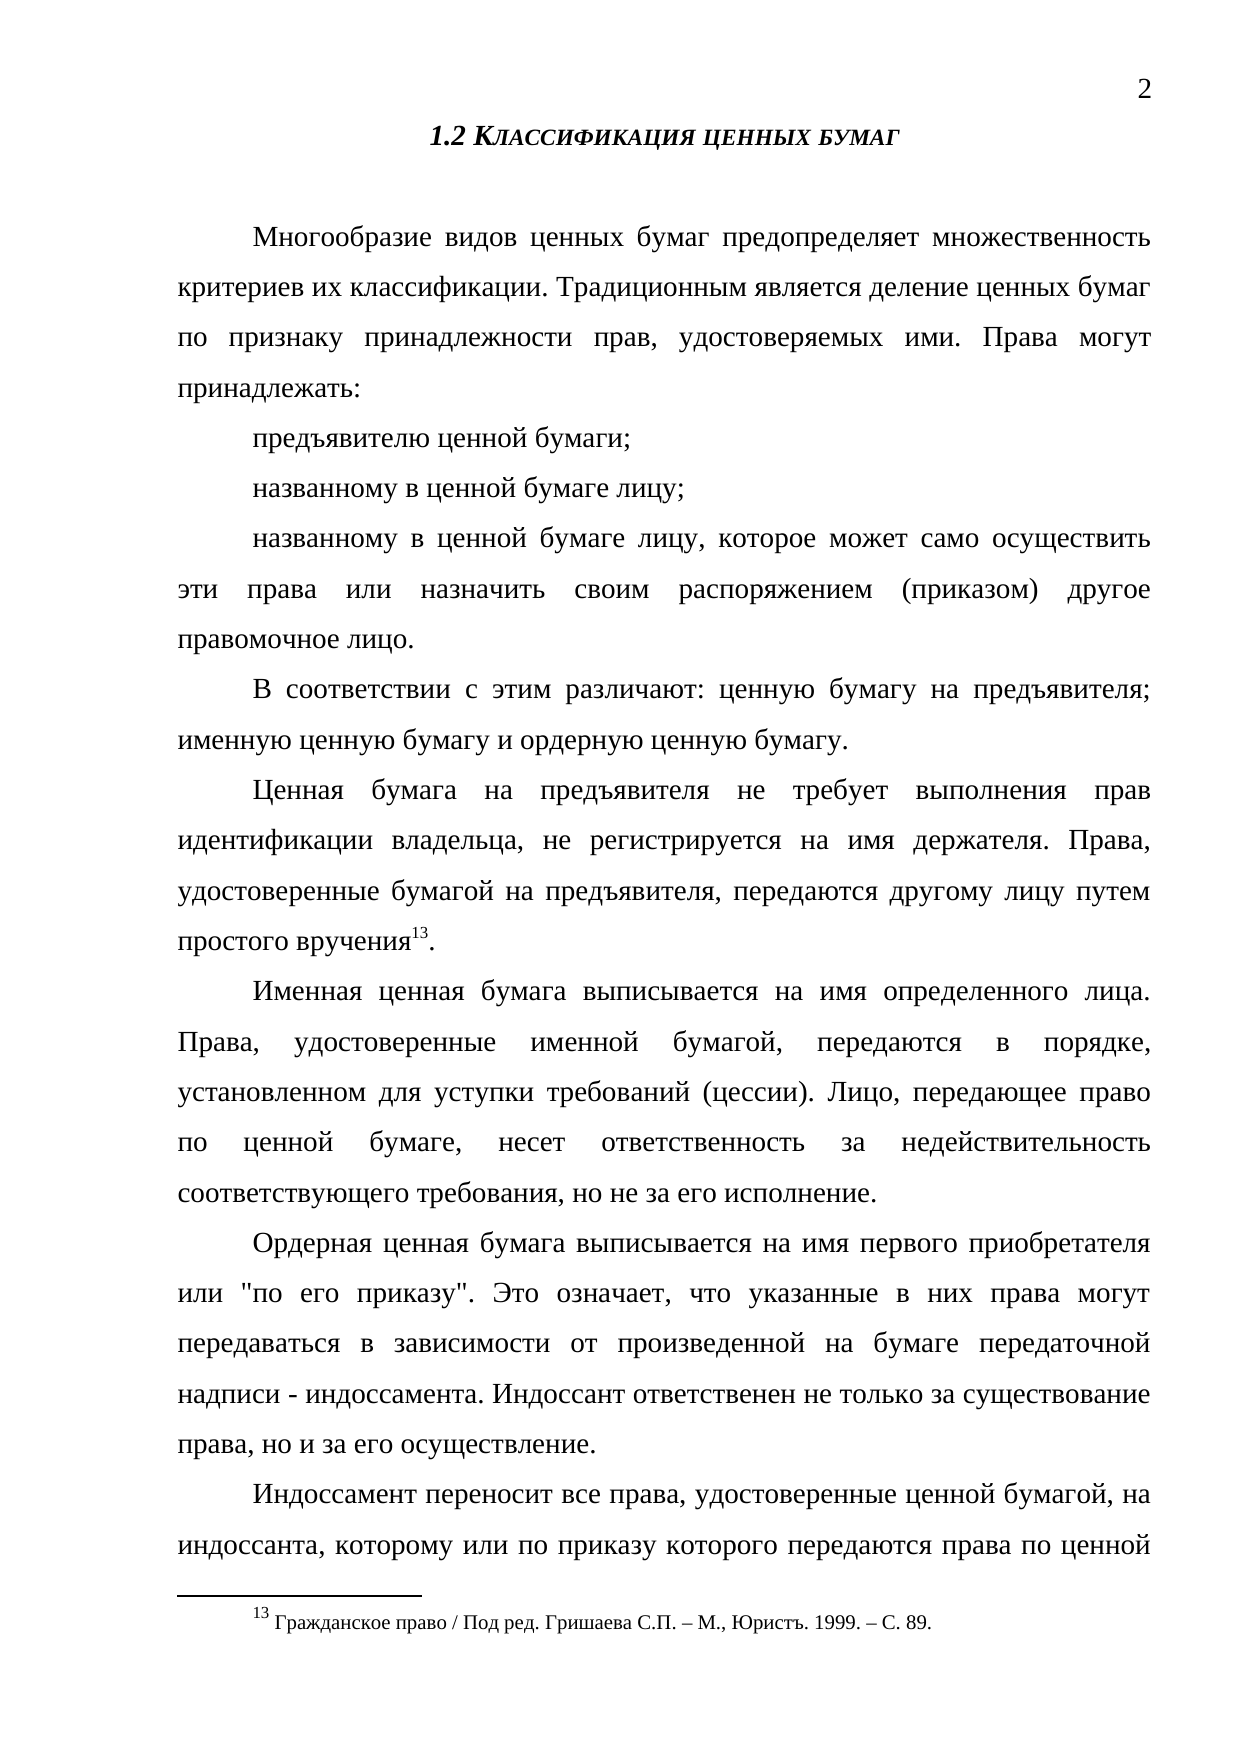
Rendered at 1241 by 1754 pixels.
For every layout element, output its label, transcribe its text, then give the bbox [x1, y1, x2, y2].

subtitle 1.2 Классификация ценных бумаг [177, 118, 1152, 152]
text В соответствии с этим различают: ценную бумагу на предъявителя; именную ценную бумагу и ордерную ценную бумагу. [177, 672, 1152, 755]
text предъявителю ценной бумаги; [177, 420, 1152, 453]
text названному в ценной бумаге лицу; [177, 470, 1152, 504]
text Ордерная ценная бумага выписывается на имя первого приобретателя или "по его приказу". Это означает, что указанные в них права могут передаваться в зависимости от произведенной на бумаге передаточной надписи - индоссамента. Индоссант ответственен не только за существование права, но и за его осуществление. [177, 1225, 1152, 1460]
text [177, 1477, 1152, 1560]
text Именная ценная бумага выписывается на имя определенного лица. Права, удостоверенные именной бумагой, передаются в порядке, установленном для уступки требований (цессии). Лицо, передающее право по ценной бумаге, несет ответственность за недействительность соответствующего требования, но не за его исполнение. [177, 973, 1152, 1208]
text названному в ценной бумаге лицу, которое может само осуществить эти права или назначить своим распоряжением (приказом) другое правомочное лицо. [177, 521, 1152, 655]
text Ценная бумага на предъявителя не требует выполнения прав идентификации владельца, не регистрируется на имя держателя. Права, удостоверенные бумагой на предъявителя, передаются другому лицу путем простого вручения. [177, 772, 1152, 957]
text Многообразие видов ценных бумаг предопределяет множественность критериев их классификации. Традиционным является деление ценных бумаг по признаку принадлежности прав, удостоверяемых ими. Права могут принадлежать: [177, 219, 1152, 403]
